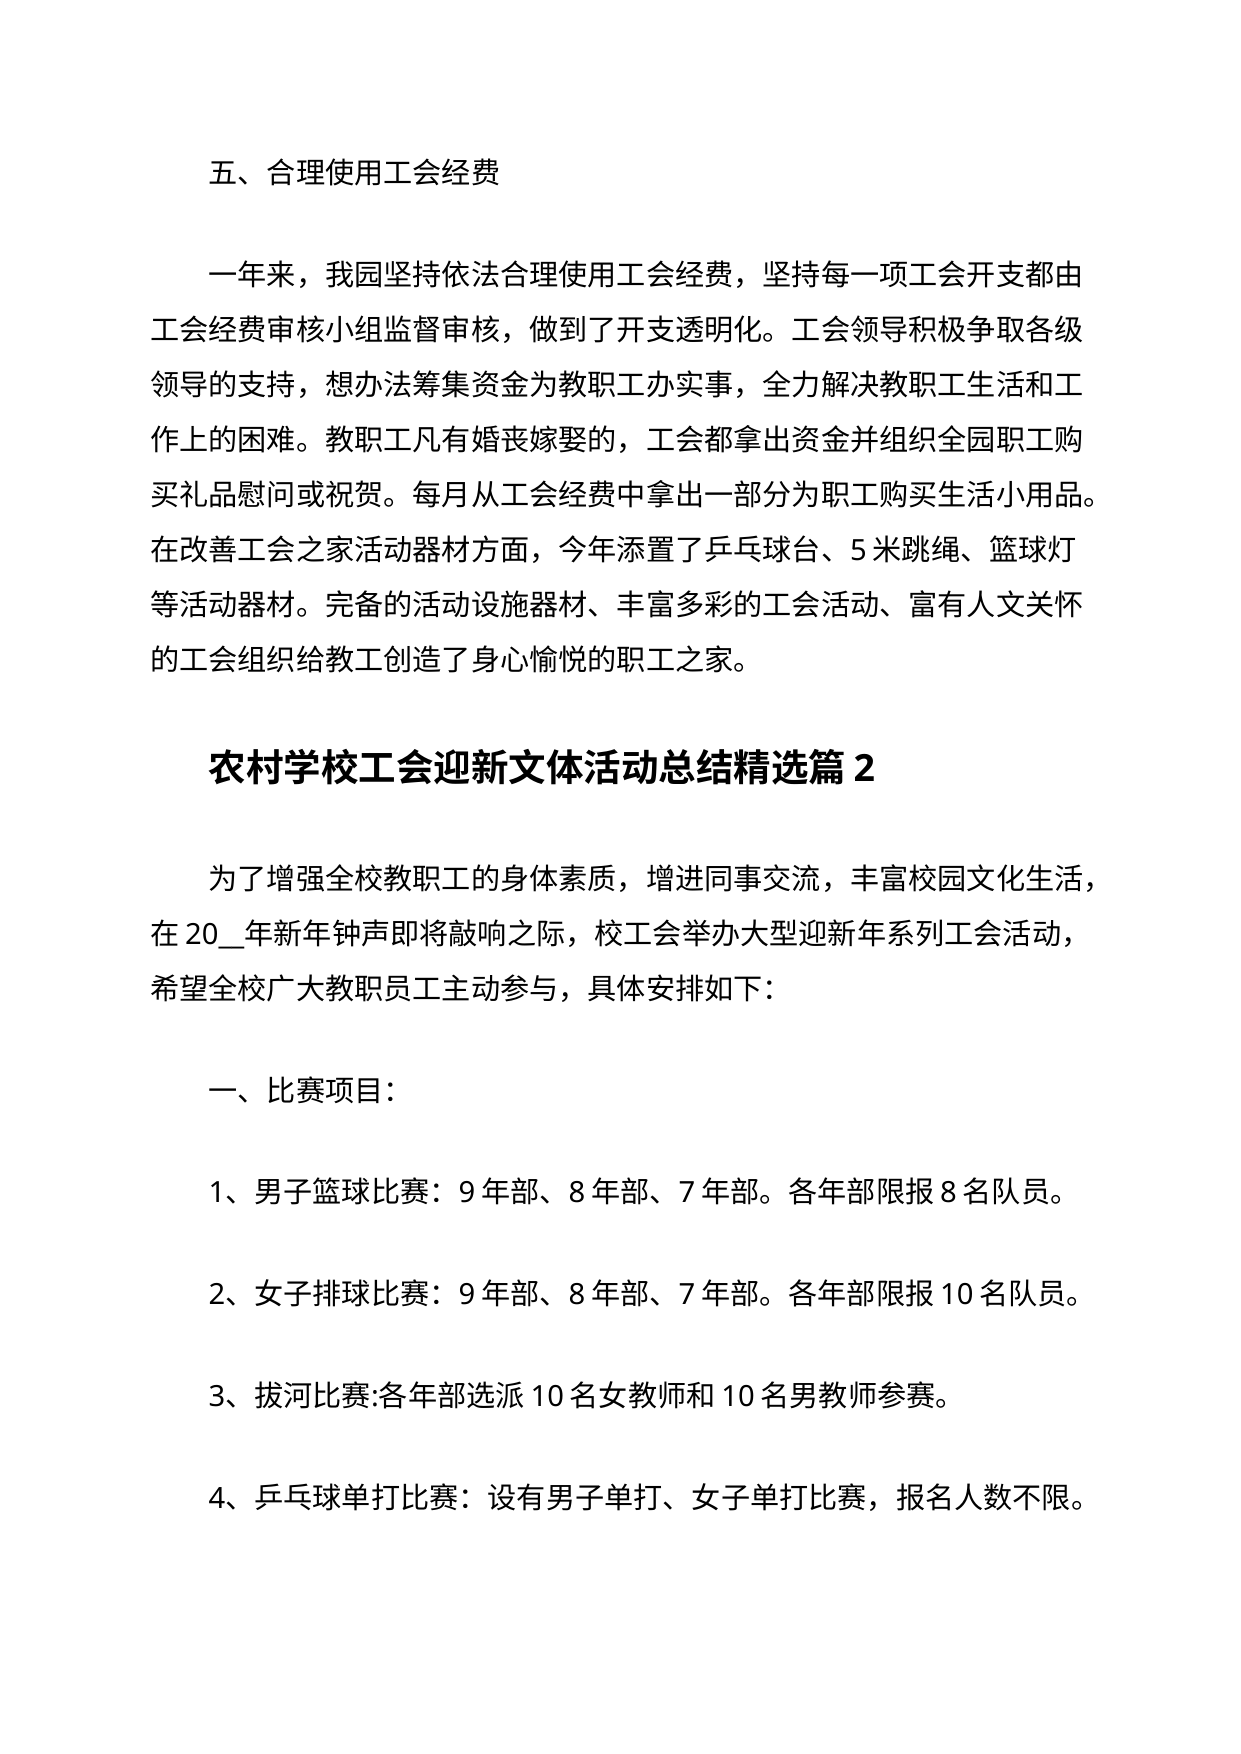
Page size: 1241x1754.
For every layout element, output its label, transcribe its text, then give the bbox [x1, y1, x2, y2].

text 五、合理使用工会经费 [150, 150, 1090, 192]
text 4、乒乓球单打比赛：设有男子单打、女子单打比赛，报名人数不限。 [150, 1475, 1090, 1517]
text 一、比赛项目： [150, 1067, 1090, 1109]
text 3、拔河比赛:各年部选派10名女教师和10名男教师参赛。 [150, 1373, 1090, 1415]
text 1、男子篮球比赛：9年部、8年部、7年部。各年部限报8名队员。 [150, 1169, 1090, 1211]
text 一年来，我园坚持依法合理使用工会经费，坚持每一项工会开支都由工会经费审核小组监督审核，做到了开支透明化。工会领导积极争取各级领导的支持，想办法筹集资金为教职工办实事，全力解决教职工生活和工作上的困难。教职工凡有婚丧嫁娶的，工会都拿出资金并组织全园职工购买礼品慰问或祝贺。每月从工会经费中拿出一部分为职工购买生活小用品。在改善工会之家活动器材方面，今年添置了乒乓球台、5米跳绳、篮球灯等活动器材。完备的活动设施器材、丰富多彩的工会活动、富有人文关怀的工会组织给教工创造了身心愉悦的职工之家。 [150, 252, 1090, 678]
text 2、女子排球比赛：9年部、8年部、7年部。各年部限报10名队员。 [150, 1271, 1090, 1313]
text 为了增强全校教职工的身体素质，增进同事交流，丰富校园文化生活，在20__年新年钟声即将敲响之际，校工会举办大型迎新年系列工会活动，希望全校广大教职员工主动参与，具体安排如下： [150, 856, 1090, 1008]
text 农村学校工会迎新文体活动总结精选篇2 [150, 738, 1090, 792]
